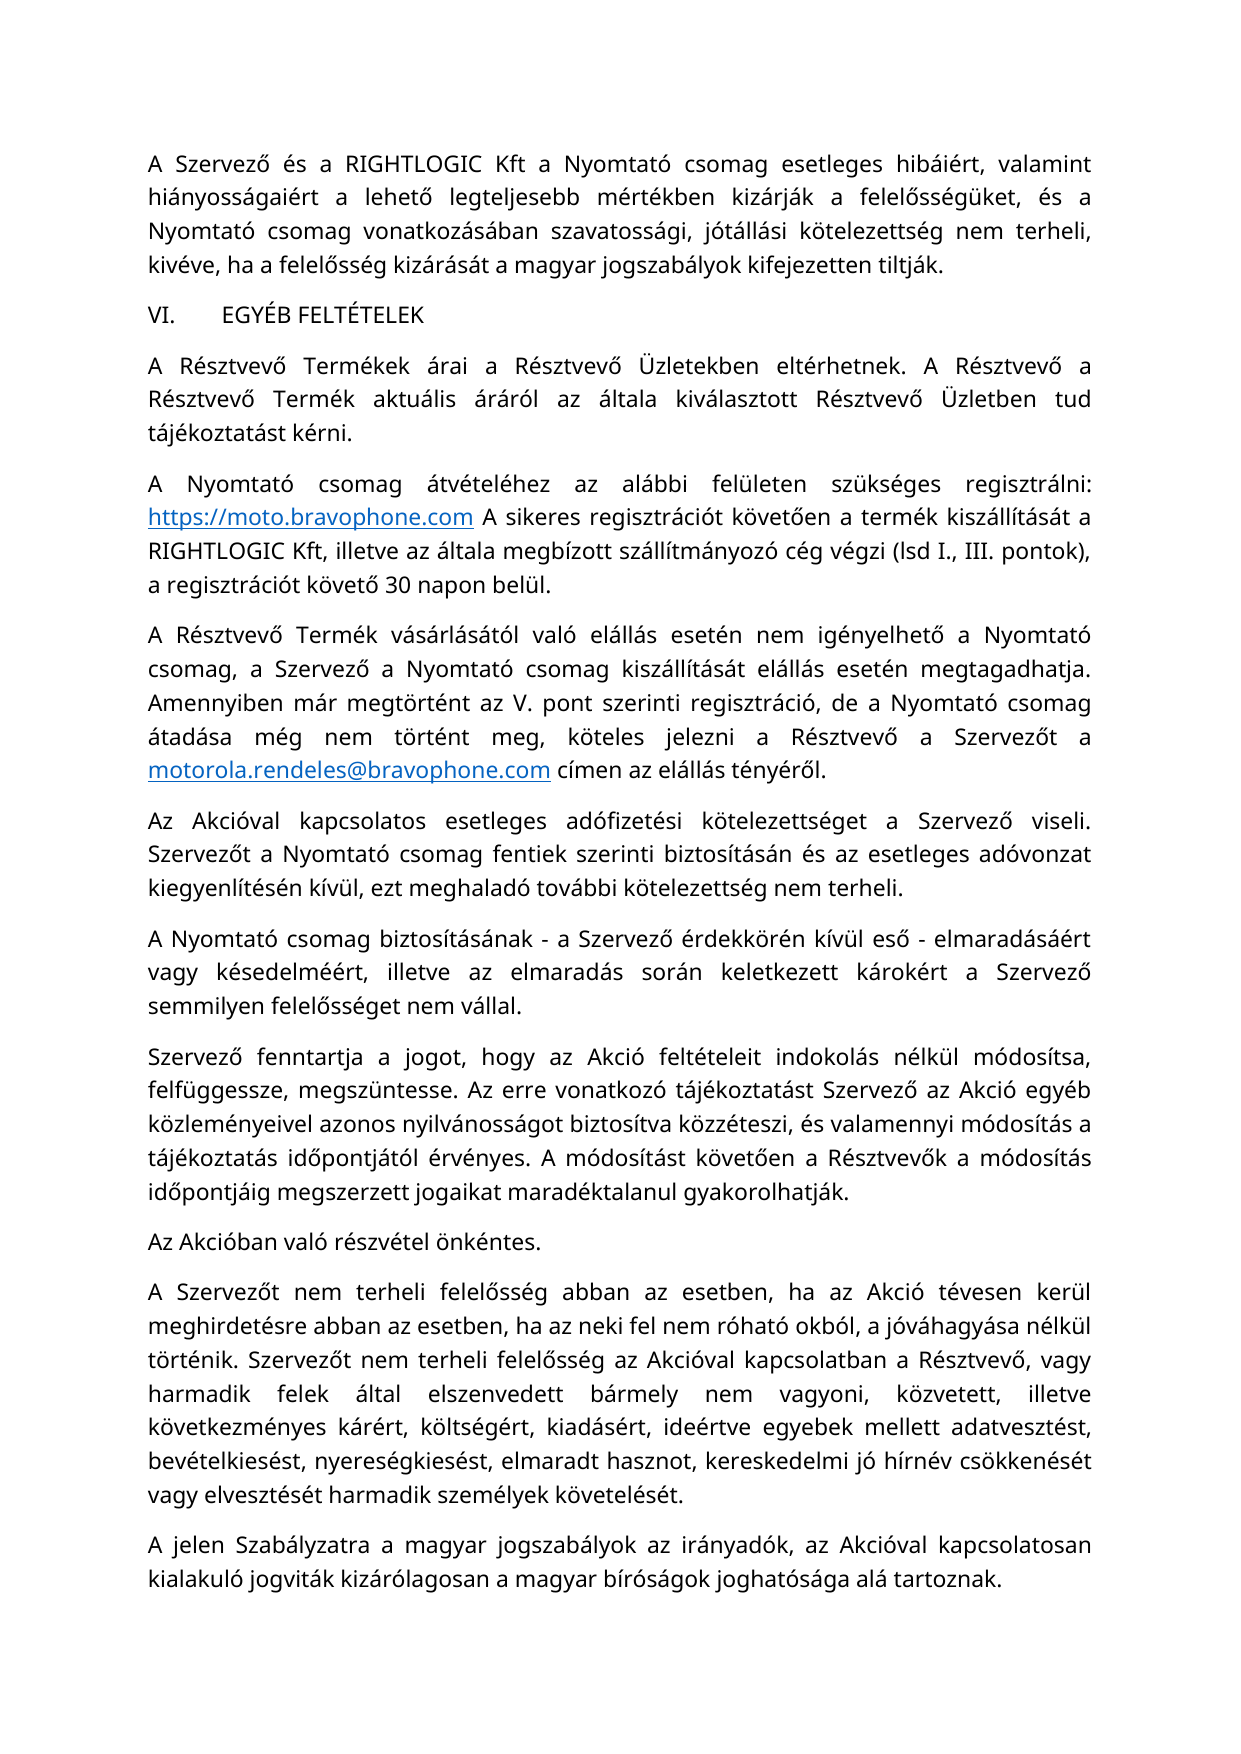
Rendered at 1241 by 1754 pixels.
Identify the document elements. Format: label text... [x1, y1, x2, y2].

text A Nyomtató csomag biztosításának - a Szervező érdekkörén kívül eső - elmaradásáért vagy késedelméért, illetve az elmaradás során keletkezett károkért a Szervező semmilyen felelősséget nem vállal. [148, 923, 1093, 1021]
text VI. EGYÉB FELTÉTELEK [148, 299, 1093, 331]
text A Résztvevő Termékek árai a Résztvevő Üzletekben eltérhetnek. A Résztvevő a Résztvevő Termék aktuális áráról az általa kiválasztott Résztvevő Üzletben tud tájékoztatást kérni. [148, 350, 1093, 448]
text A Résztvevő Termék vásárlásától való elállás esetén nem igényelhető a Nyomtató csomag, a Szervező a Nyomtató csomag kiszállítását elállás esetén megtagadhatja. Amennyiben már megtörtént az V. pont szerinti regisztráció, de a Nyomtató csomag átadása még nem történt meg, köteles jelezni a Résztvevő a Szervezőt a motorola.rendeles@bravophone.com címen az elállás tényéről. [148, 619, 1093, 786]
text Az Akcióval kapcsolatos esetleges adófizetési kötelezettséget a Szervező viseli. Szervezőt a Nyomtató csomag fentiek szerinti biztosításán és az esetleges adóvonzat kiegyenlítésén kívül, ezt meghaladó további kötelezettség nem terheli. [148, 805, 1093, 903]
text A Szervező és a RIGHTLOGIC Kft a Nyomtató csomag esetleges hibáiért, valamint hiányosságaiért a lehető legteljesebb mértékben kizárják a felelősségüket, és a Nyomtató csomag vonatkozásában szavatossági, jótállási kötelezettség nem terheli, kivéve, ha a felelősség kizárását a magyar jogszabályok kifejezetten tiltják. [148, 148, 1093, 280]
text A jelen Szabályzatra a magyar jogszabályok az irányadók, az Akcióval kapcsolatosan kialakuló jogviták kizárólagosan a magyar bíróságok joghatósága alá tartoznak. [148, 1529, 1093, 1594]
text A Szervezőt nem terheli felelősség abban az esetben, ha az Akció tévesen kerül meghirdetésre abban az esetben, ha az neki fel nem róható okból, a jóváhagyása nélkül történik. Szervezőt nem terheli felelősség az Akcióval kapcsolatban a Résztvevő, vagy harmadik felek által elszenvedett bármely nem vagyoni, közvetett, illetve következményes kárért, költségért, kiadásért, ideértve egyebek mellett adatvesztést, bevételkiesést, nyereségkiesést, elmaradt hasznot, kereskedelmi jó hírnév csökkenését vagy elvesztését harmadik személyek követelését. [148, 1276, 1093, 1510]
text Az Akcióban való részvétel önkéntes. [148, 1226, 1093, 1257]
text A Nyomtató csomag átvételéhez az alábbi felületen szükséges regisztrálni: https://moto.bravophone.com A sikeres regisztrációt követően a termék kiszállítását a RIGHTLOGIC Kft, illetve az általa megbízott szállítmányozó cég végzi (lsd I., III. pontok), a regisztrációt követő 30 napon belül. [148, 468, 1093, 600]
text Szervező fenntartja a jogot, hogy az Akció feltételeit indokolás nélkül módosítsa, felfüggessze, megszüntesse. Az erre vonatkozó tájékoztatást Szervező az Akció egyéb közleményeivel azonos nyilvánosságot biztosítva közzéteszi, és valamennyi módosítás a tájékoztatás időpontjától érvényes. A módosítást követően a Résztvevők a módosítás időpontjáig megszerzett jogaikat maradéktalanul gyakorolhatják. [148, 1041, 1093, 1207]
